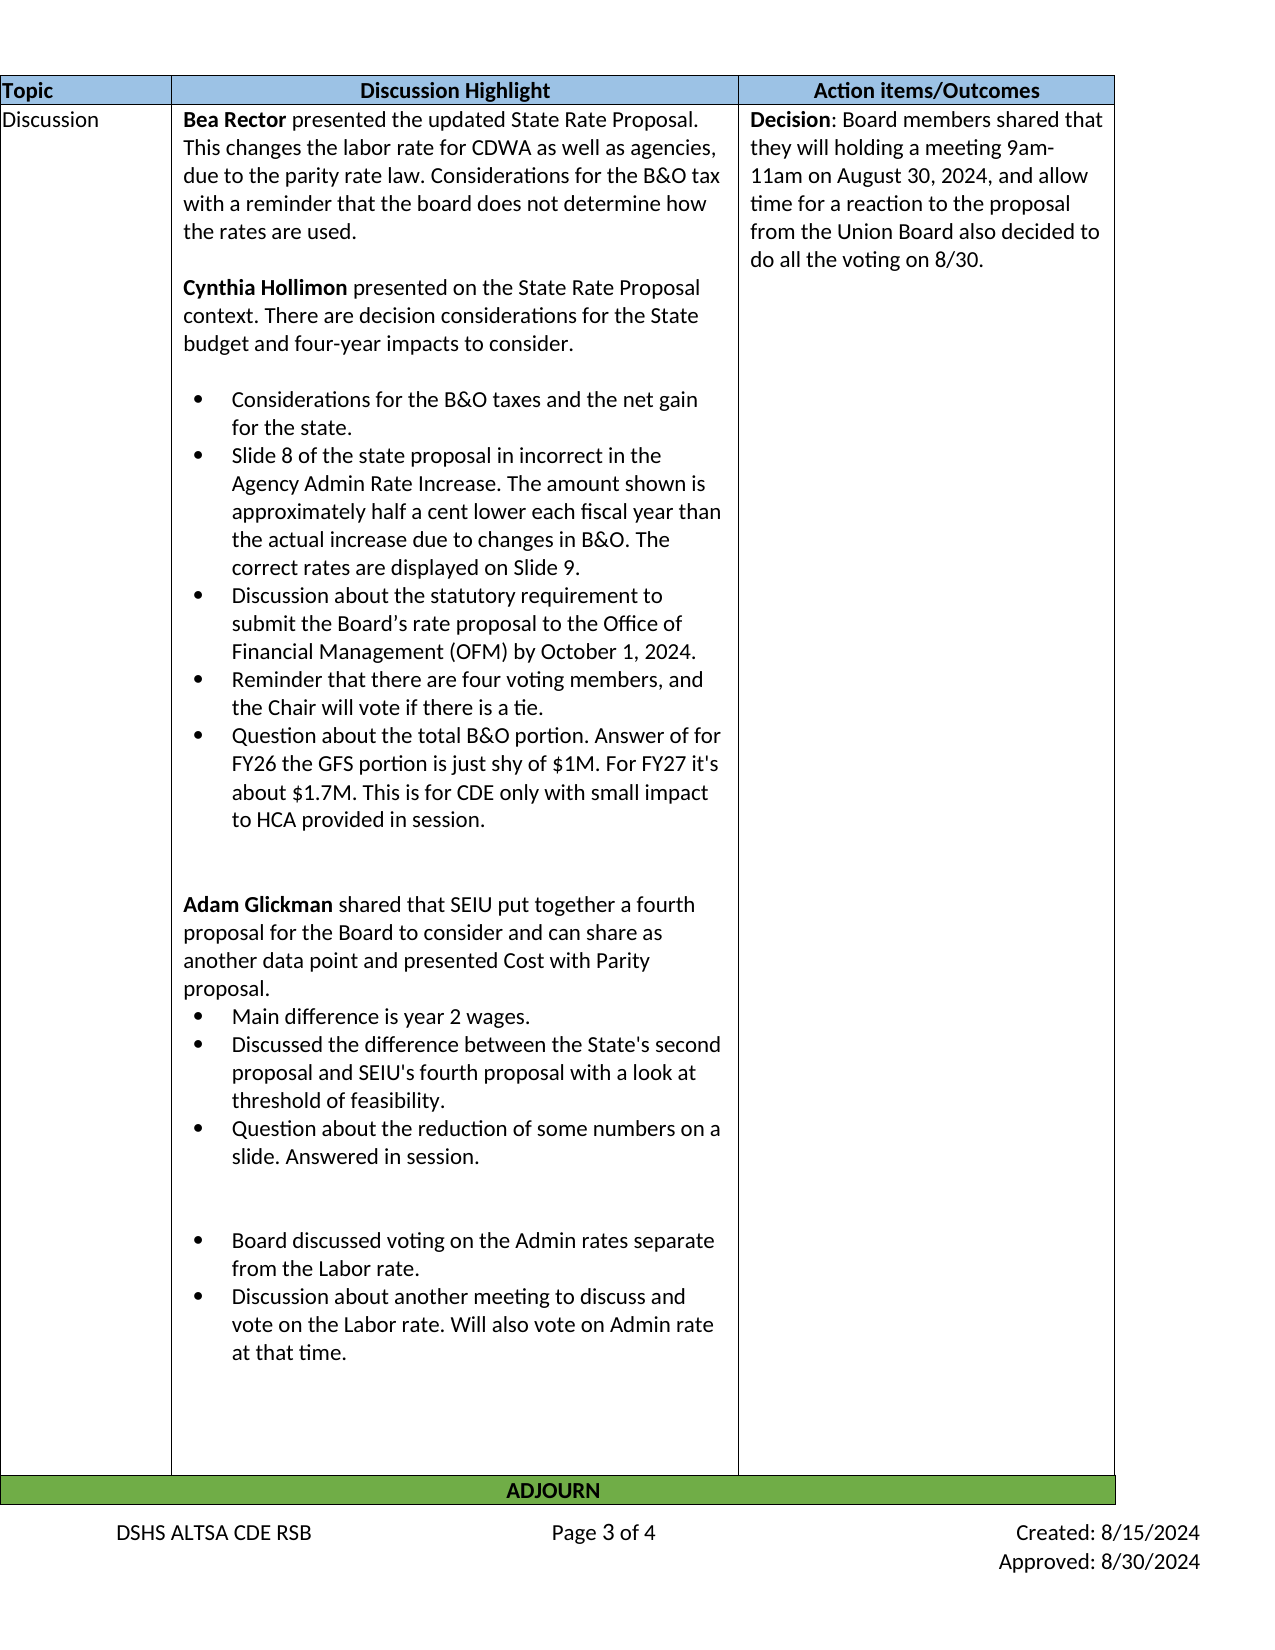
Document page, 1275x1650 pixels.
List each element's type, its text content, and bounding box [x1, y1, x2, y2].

table_header Topic [1, 76, 171, 104]
table_cell ADJOURN [1, 1476, 1115, 1504]
table_header Discussion Highlight [172, 76, 738, 104]
table_cell Decision: Board members shared that they will holding a meeting 9am-11am on August 30, 2024, and allow time for a reaction to the proposal from the Union Board also decided to do all the voting on 8/30. [739, 105, 1114, 1475]
table_header Action items/Outcomes [739, 76, 1114, 104]
table_cell Discussion [1, 105, 171, 1475]
table_cell Bea Rector presented the updated State Rate Proposal. This changes the labor rate for CDWA as well as agencies, due to the parity rate law. Considerations for the B&O tax with a reminder that the board does not determine how the rates are used. Cynthia Hollimon presented on the State Rate Proposal context. There are decision considerations for the State budget and four-year impacts to consider. Considerations for the B&O taxes and the net gain for the state. Slide 8 of the state proposal in incorrect in the Agency Admin Rate Increase. The amount shown is approximately half a cent lower each fiscal year than the actual increase due to changes in B&O. The correct rates are displayed on Slide 9. Discussion about the statutory requirement to submit the Board’s rate proposal to the Office of Financial Management (OFM) by October 1, 2024. Reminder that there are four voting members, and the Chair will vote if there is a tie. Question about the total B&O portion. Answer of for FY26 the GFS portion is just shy of $1M. For FY27 it's about $1.7M. This is for CDE only with small impact to HCA provided in session. Adam Glickman shared that SEIU put together a fourth proposal for the Board to consider and can share as another data point and presented Cost with Parity proposal. Main difference is year 2 wages. Discussed the difference between the State's second proposal and SEIU's fourth proposal with a look at threshold of feasibility. Question about the reduction of some numbers on a slide. Answered in session. Board discussed voting on the Admin rates separate from the Labor rate. Discussion about another meeting to discuss and vote on the Labor rate. Will also vote on Admin rate at that time. [172, 105, 738, 1475]
